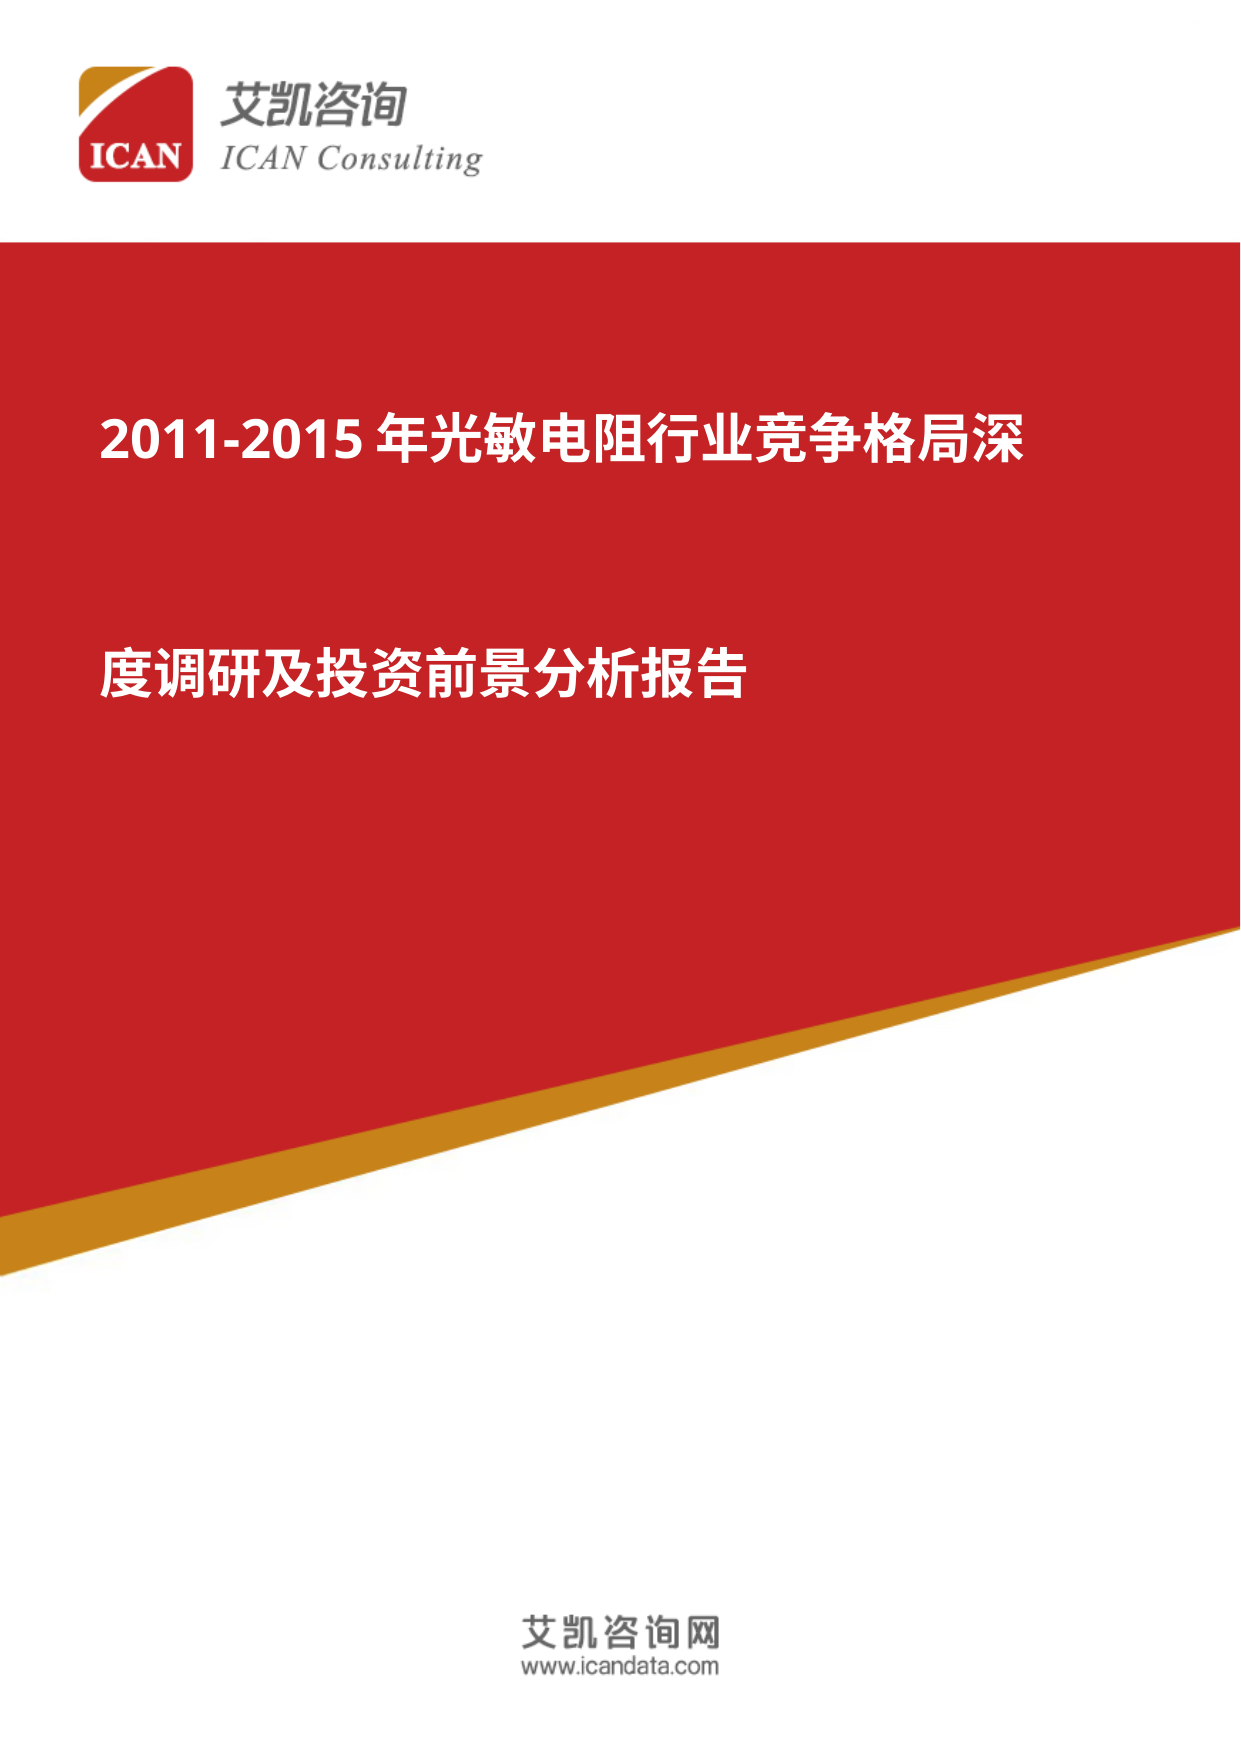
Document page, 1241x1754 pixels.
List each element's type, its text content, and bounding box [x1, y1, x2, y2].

picture [0, 5, 1241, 1754]
subtitle 2011-2015年光敏电阻行业竞争格局深度调研及投资前景分析报告 [99, 386, 1053, 718]
